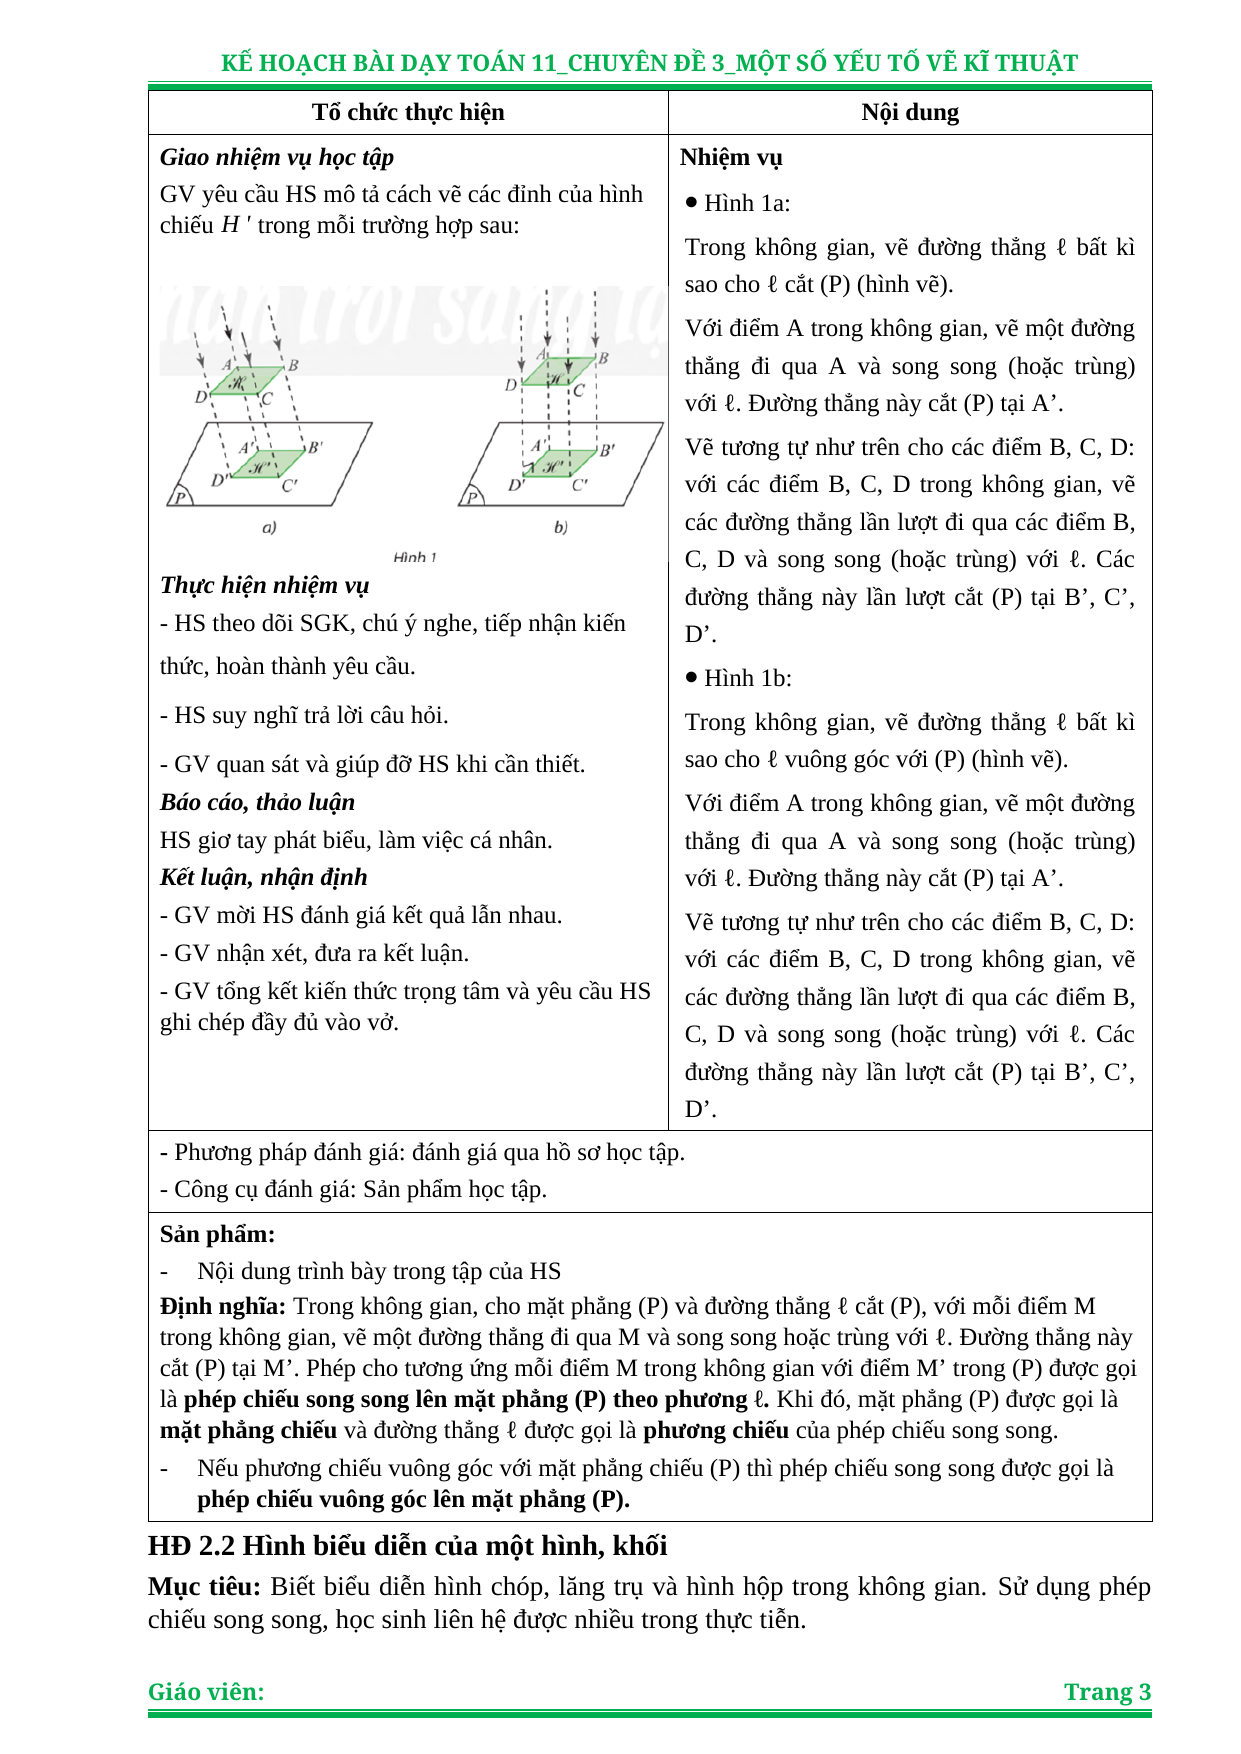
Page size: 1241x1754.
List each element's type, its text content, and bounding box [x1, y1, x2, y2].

table_cell Giao nhiệm vụ học tập GV yêu cầu HS mô tả cách vẽ các đỉnh của hình chiếu trong mỗi trường hợp sau: Thực hiện nhiệm vụ - HS theo dõi SGK, chú ý nghe, tiếp nhận kiến thức, hoàn thành yêu cầu. - HS suy nghĩ trả lời câu hỏi. - GV quan sát và giúp đỡ HS khi cần thiết. Báo cáo, thảo luận HS giơ tay phát biểu, làm việc cá nhân. Kết luận, nhận định - GV mời HS đánh giá kết quả lẫn nhau. - GV nhận xét, đưa ra kết luận. - GV tổng kết kiến thức trọng tâm và yêu cầu HS ghi chép đầy đủ vào vở. [149, 135, 668, 1129]
table_cell Nhiệm vụ ⦁ Hình 1a: Trong không gian, vẽ đường thẳng ℓ bất kì sao cho ℓ cắt (P) (hình vẽ). Với điểm A trong không gian, vẽ một đường thẳng đi qua A và song song (hoặc trùng) với ℓ. Đường thẳng này cắt (P) tại A’. Vẽ tương tự như trên cho các điểm B, C, D: với các điểm B, C, D trong không gian, vẽ các đường thẳng lần lượt đi qua các điểm B, C, D và song song (hoặc trùng) với ℓ. Các đường thẳng này lần lượt cắt (P) tại B’, C’, D’. ⦁ Hình 1b: Trong không gian, vẽ đường thẳng ℓ bất kì sao cho ℓ vuông góc với (P) (hình vẽ). Với điểm A trong không gian, vẽ một đường thẳng đi qua A và song song (hoặc trùng) với ℓ. Đường thẳng này cắt (P) tại A’. Vẽ tương tự như trên cho các điểm B, C, D: với các điểm B, C, D trong không gian, vẽ các đường thẳng lần lượt đi qua các điểm B, C, D và song song (hoặc trùng) với ℓ. Các đường thẳng này lần lượt cắt (P) tại B’, C’, D’. [669, 135, 1152, 1129]
table_cell Sản phẩm: Nội dung trình bày trong tập của HS Định nghĩa: Trong không gian, cho mặt phẳng (P) và đường thẳng ℓ cắt (P), với mỗi điểm M trong không gian, vẽ một đường thẳng đi qua M và song song hoặc trùng với ℓ. Đường thẳng này cắt (P) tại M’. Phép cho tương ứng mỗi điểm M trong không gian với điểm M’ trong (P) được gọi là phép chiếu song song lên mặt phẳng (P) theo phương ℓ. Khi đó, mặt phẳng (P) được gọi là mặt phẳng chiếu và đường thẳng ℓ được gọi là phương chiếu của phép chiếu song song. Nếu phương chiếu vuông góc với mặt phẳng chiếu (P) thì phép chiếu song song được gọi là phép chiếu vuông góc lên mặt phẳng (P). [149, 1213, 1152, 1521]
picture [159, 286, 669, 562]
table_header Tổ chức thực hiện [149, 91, 668, 134]
text Mục tiêu: Biết biểu diễn hình chóp, lăng trụ và hình hộp trong không gian. Sử dụng phép chiếu song song, học sinh liên hệ được nhiều trong thực tiễn. [148, 1571, 1152, 1634]
text HĐ 2.2 Hình biểu diễn của một hình, khối [148, 1528, 1152, 1562]
table_cell - Phương pháp đánh giá: đánh giá qua hồ sơ học tập. - Công cụ đánh giá: Sản phẩm học tập. [149, 1131, 1152, 1212]
table_header Nội dung [669, 91, 1152, 134]
